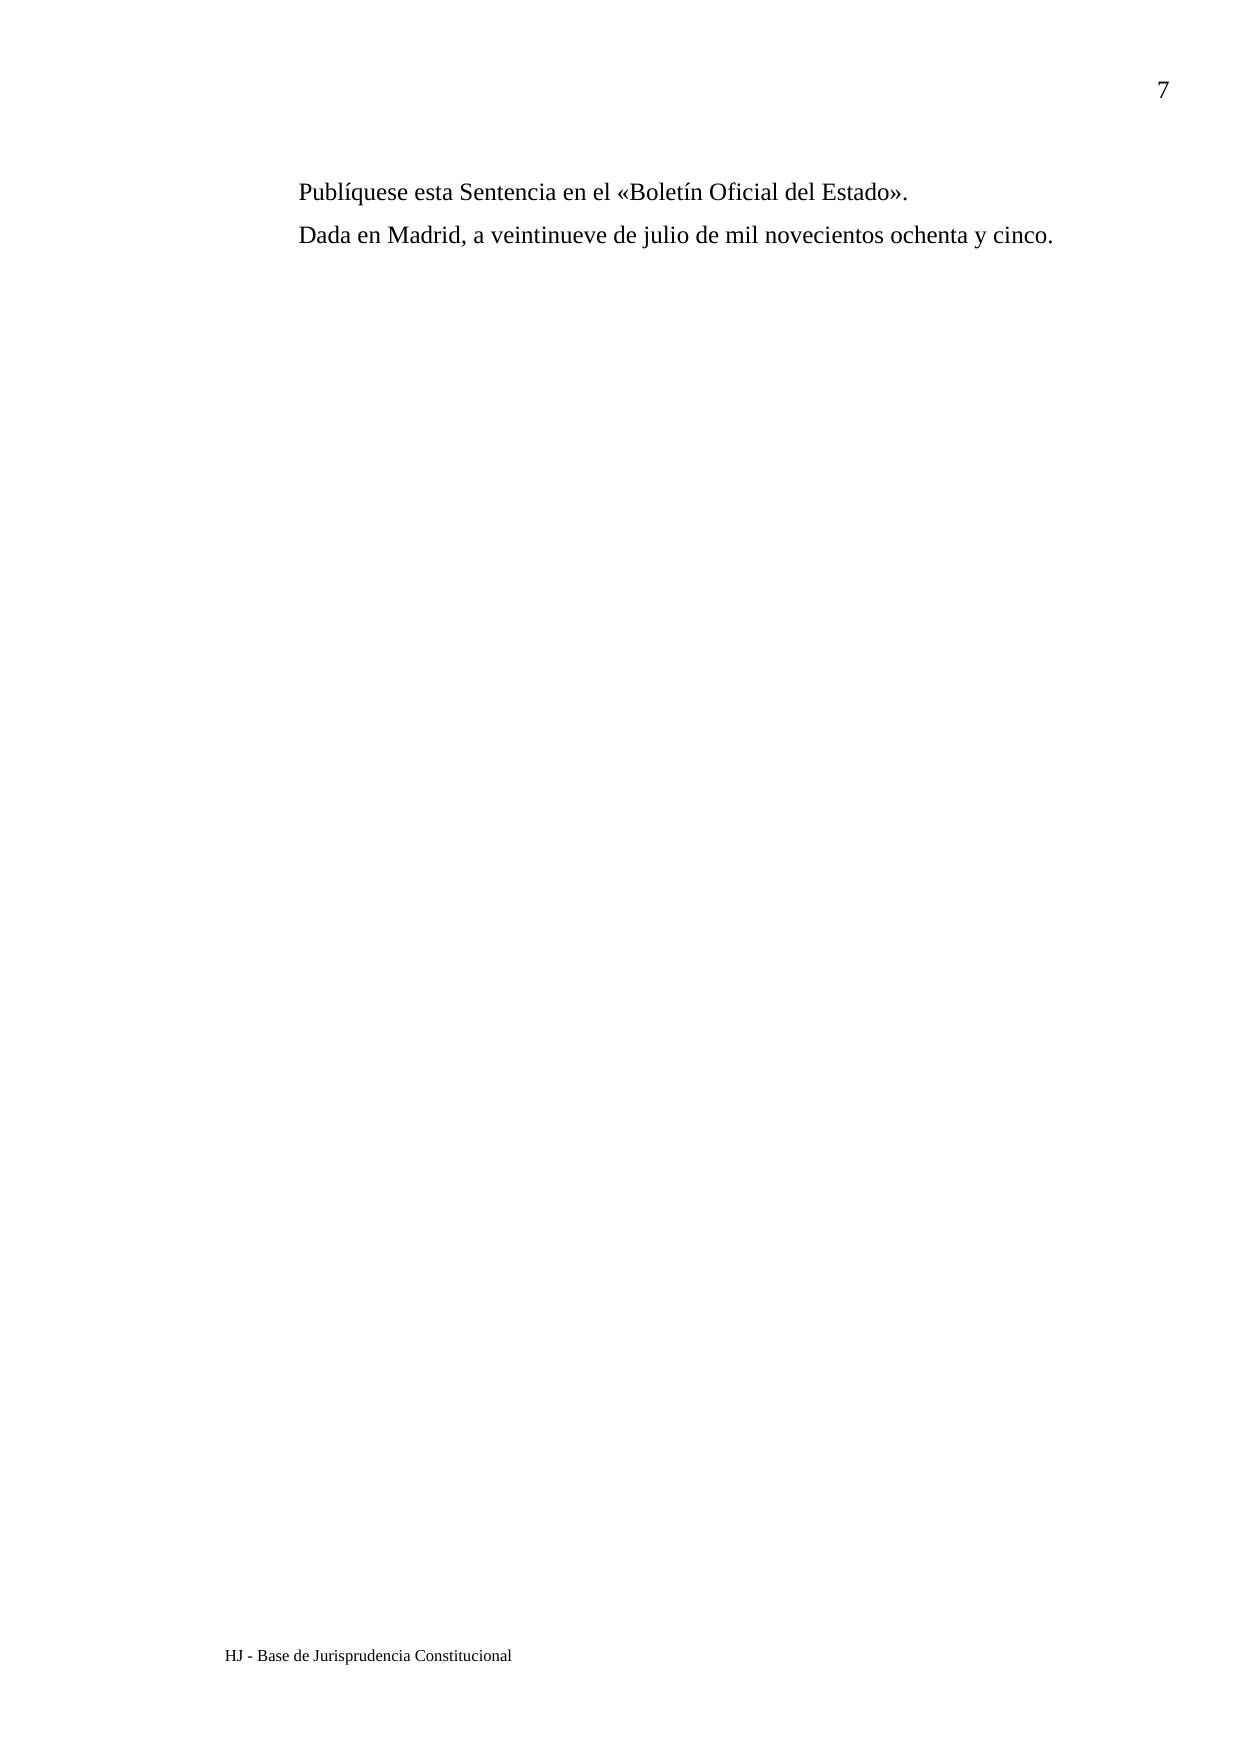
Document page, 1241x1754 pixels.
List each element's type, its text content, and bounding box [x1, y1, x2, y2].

text Publíquese esta Sentencia en el «Boletín Oficial del Estado». [224, 177, 1169, 206]
text Dada en Madrid, a veintinueve de julio de mil novecientos ochenta y cinco. [224, 220, 1169, 249]
